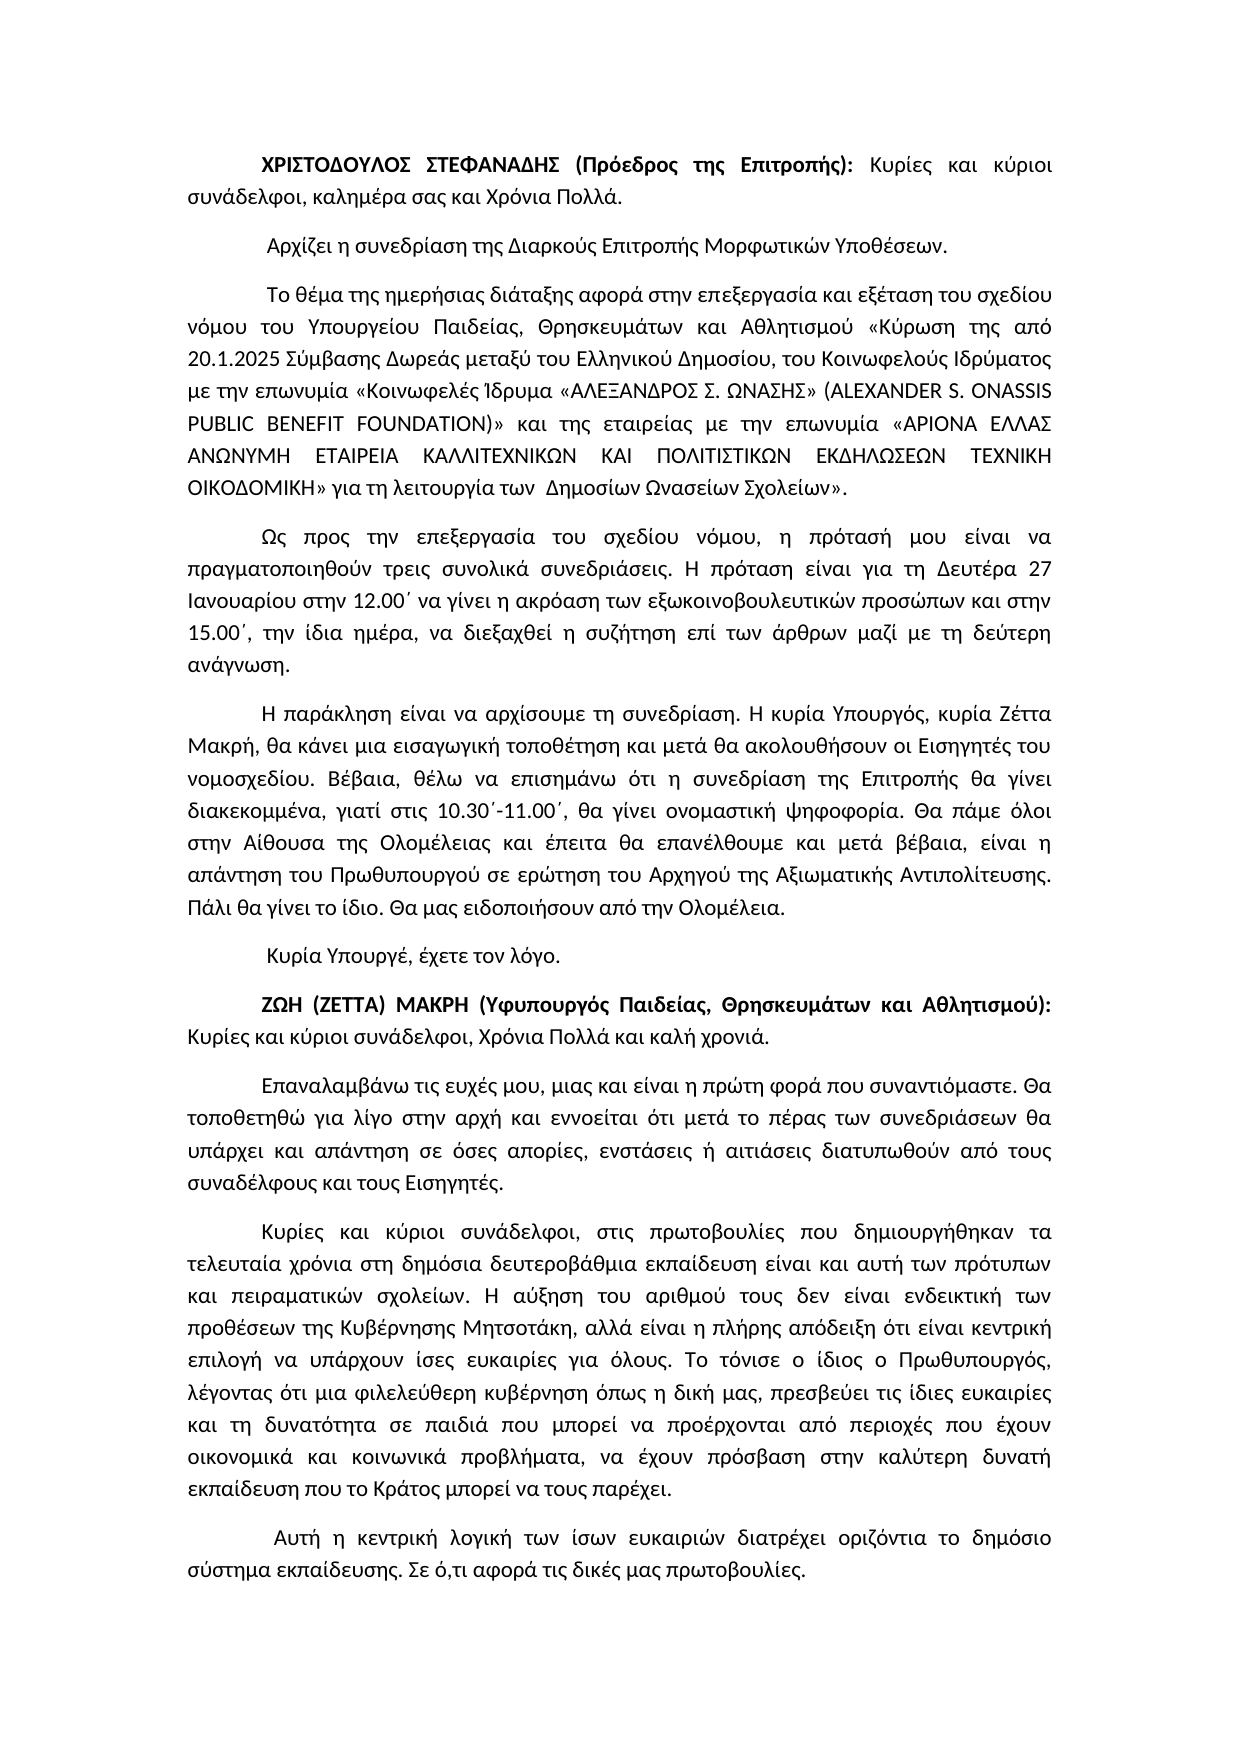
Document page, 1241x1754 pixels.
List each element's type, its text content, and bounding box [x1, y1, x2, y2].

text Το θέμα της ημερήσιας διάταξης αφορά στην επεξεργασία και εξέταση του σχεδίου νόμου του Υπουργείου Παιδείας, Θρησκευμάτων και Αθλητισμού «Κύρωση της από 20.1.2025 Σύμβασης Δωρεάς μεταξύ του Ελληνικού Δημοσίου, του Κοινωφελούς Ιδρύματος με την επωνυμία «Κοινωφελές Ίδρυμα «ΑΛΕΞΑΝΔΡΟΣ Σ. ΩΝΑΣΗΣ» (ALEXANDER S. ONASSIS PUBLIC BENEFIT FOUNDATION)» και της εταιρείας με την επωνυμία «ΑΡΙΟΝΑ ΕΛΛΑΣ ΑΝΩΝΥΜΗ ΕΤΑΙΡΕΙΑ ΚΑΛΛΙΤΕΧΝΙΚΩΝ ΚΑΙ ΠΟΛΙΤΙΣΤΙΚΩΝ ΕΚΔΗΛΩΣΕΩΝ ΤΕΧΝΙΚΗ ΟΙΚΟΔΟΜΙΚΗ» για τη λειτουργία των Δημοσίων Ωνασείων Σχολείων». [187, 280, 1053, 501]
text ΖΩΗ (ΖΕΤΤΑ) ΜΑΚΡΗ (Υφυπουργός Παιδείας, Θρησκευμάτων και Αθλητισμού): Κυρίες και κύριοι συνάδελφοι, Χρόνια Πολλά και καλή χρονιά. [187, 990, 1053, 1051]
text Κυρία Υπουργέ, έχετε τον λόγο. [187, 941, 1053, 969]
text Αρχίζει η συνεδρίαση της Διαρκούς Επιτροπής Μορφωτικών Υποθέσεων. [187, 231, 1053, 259]
text Αυτή η κεντρική λογική των ίσων ευκαιριών διατρέχει οριζόντια το δημόσιο σύστημα εκπαίδευσης. Σε ό,τι αφορά τις δικές μας πρωτοβουλίες. [187, 1523, 1053, 1583]
text Η παράκληση είναι να αρχίσουμε τη συνεδρίαση. Η κυρία Υπουργός, κυρία Ζέττα Μακρή, θα κάνει μια εισαγωγική τοποθέτηση και μετά θα ακολουθήσουν οι Εισηγητές του νομοσχεδίου. Βέβαια, θέλω να επισημάνω ότι η συνεδρίαση της Επιτροπής θα γίνει διακεκομμένα, γιατί στις 10.30΄-11.00΄, θα γίνει ονομαστική ψηφοφορία. Θα πάμε όλοι στην Αίθουσα της Ολομέλειας και έπειτα θα επανέλθουμε και μετά βέβαια, είναι η απάντηση του Πρωθυπουργού σε ερώτηση του Αρχηγού της Αξιωματικής Αντιπολίτευσης. Πάλι θα γίνει το ίδιο. Θα μας ειδοποιήσουν από την Ολομέλεια. [187, 699, 1053, 921]
text Κυρίες και κύριοι συνάδελφοι, στις πρωτοβουλίες που δημιουργήθηκαν τα τελευταία χρόνια στη δημόσια δευτεροβάθμια εκπαίδευση είναι και αυτή των πρότυπων και πειραματικών σχολείων. Η αύξηση του αριθμού τους δεν είναι ενδεικτική των προθέσεων της Κυβέρνησης Μητσοτάκη, αλλά είναι η πλήρης απόδειξη ότι είναι κεντρική επιλογή να υπάρχουν ίσες ευκαιρίες για όλους. Το τόνισε ο ίδιος ο Πρωθυπουργός, λέγοντας ότι μια φιλελεύθερη κυβέρνηση όπως η δική μας, πρεσβεύει τις ίδιες ευκαιρίες και τη δυνατότητα σε παιδιά που μπορεί να προέρχονται από περιοχές που έχουν οικονομικά και κοινωνικά προβλήματα, να έχουν πρόσβαση στην καλύτερη δυνατή εκπαίδευση που το Κράτος μπορεί να τους παρέχει. [187, 1217, 1053, 1502]
text ΧΡΙΣΤΟΔΟΥΛΟΣ ΣΤΕΦΑΝΑΔΗΣ (Πρόεδρος της Επιτροπής): Κυρίες και κύριοι συνάδελφοι, καλημέρα σας και Χρόνια Πολλά. [187, 150, 1053, 210]
text Επαναλαμβάνω τις ευχές μου, μιας και είναι η πρώτη φορά που συναντιόμαστε. Θα τοποθετηθώ για λίγο στην αρχή και εννοείται ότι μετά το πέρας των συνεδριάσεων θα υπάρχει και απάντηση σε όσες απορίες, ενστάσεις ή αιτιάσεις διατυπωθούν από τους συναδέλφους και τους Εισηγητές. [187, 1071, 1053, 1196]
text Ως προς την επεξεργασία του σχεδίου νόμου, η πρότασή μου είναι να πραγματοποιηθούν τρεις συνολικά συνεδριάσεις. Η πρόταση είναι για τη Δευτέρα 27 Ιανουαρίου στην 12.00΄ να γίνει η ακρόαση των εξωκοινοβουλευτικών προσώπων και στην 15.00΄, την ίδια ημέρα, να διεξαχθεί η συζήτηση επί των άρθρων μαζί με τη δεύτερη ανάγνωση. [187, 522, 1053, 679]
